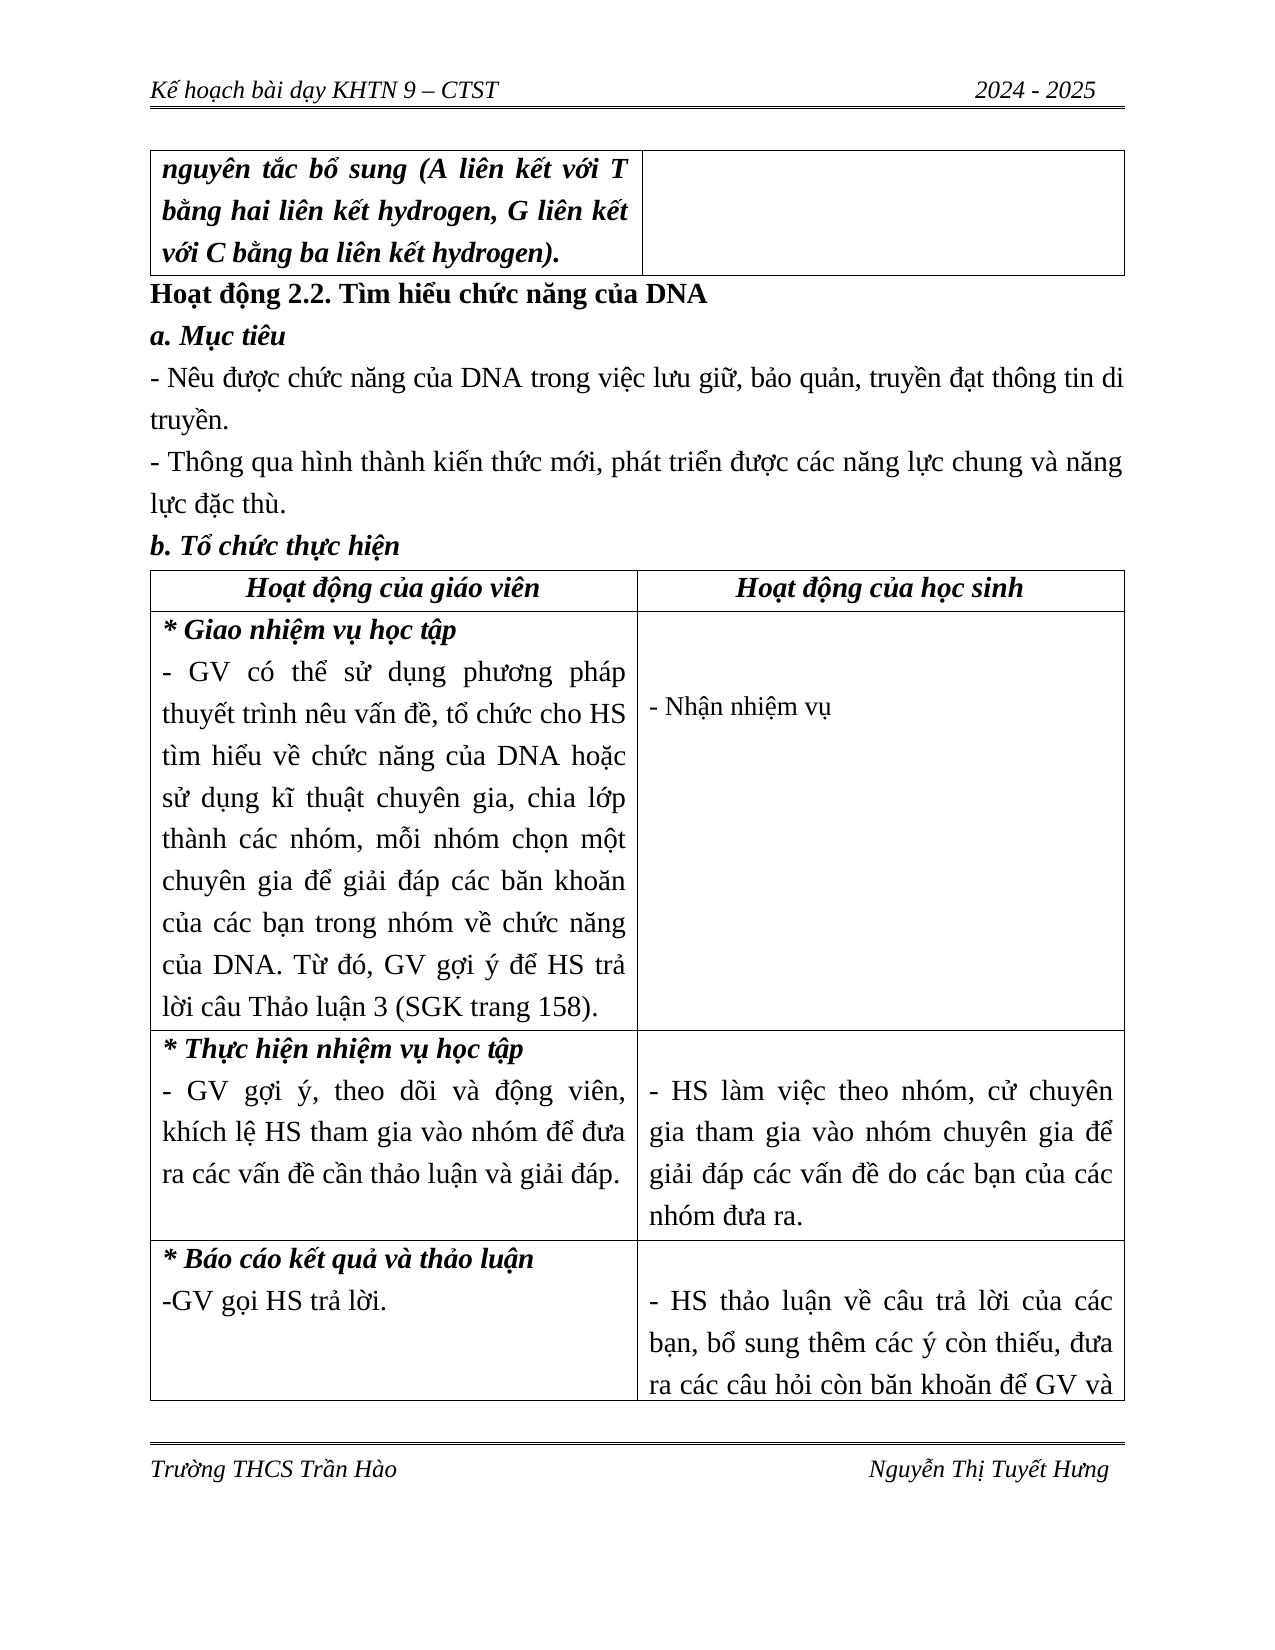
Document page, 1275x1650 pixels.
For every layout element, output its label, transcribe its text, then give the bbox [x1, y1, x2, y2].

table_cell - HS làm việc theo nhóm, cử chuyên gia tham gia vào nhóm chuyên gia để giải đáp các vấn đề do các bạn của các nhóm đưa ra. [638, 1031, 1124, 1240]
table_header Hoạt động của học sinh [638, 571, 1124, 611]
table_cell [151, 1241, 637, 1400]
table_header Hoạt động của giáo viên [151, 571, 637, 611]
subtitle Hoạt động 2.2. Tìm hiểu chức năng của DNA [150, 276, 1125, 310]
list - Nêu được chức năng của DNA trong việc lưu giữ, bảo quản, truyền đạt thông tin di truyền. [150, 360, 1125, 436]
subtitle a. Mục tiêu [150, 318, 1125, 352]
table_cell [151, 151, 642, 275]
subtitle b. Tổ chức thực hiện [150, 528, 1125, 561]
table_cell * Thực hiện nhiệm vụ học tập - GV gợi ý, theo dõi và động viên, khích lệ HS tham gia vào nhóm để đưa ra các vấn đề cần thảo luận và giải đáp. [151, 1031, 637, 1240]
list - Thông qua hình thành kiến thức mới, phát triển được các năng lực chung và năng lực đặc thù. [150, 444, 1125, 519]
table_cell * Giao nhiệm vụ học tập - GV có thể sử dụng phương pháp thuyết trình nêu vấn đề, tổ chức cho HS tìm hiểu về chức năng của DNA hoặc sử dụng kĩ thuật chuyên gia, chia lớp thành các nhóm, mỗi nhóm chọn một chuyên gia để giải đáp các băn khoăn của các bạn trong nhóm về chức năng của DNA. Từ đó, GV gợi ý để HS trả lời câu Thảo luận 3 (SGK trang 158). [151, 612, 637, 1030]
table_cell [638, 1241, 1124, 1400]
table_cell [643, 151, 1124, 275]
table_cell - Nhận nhiệm vụ [638, 612, 1124, 1030]
